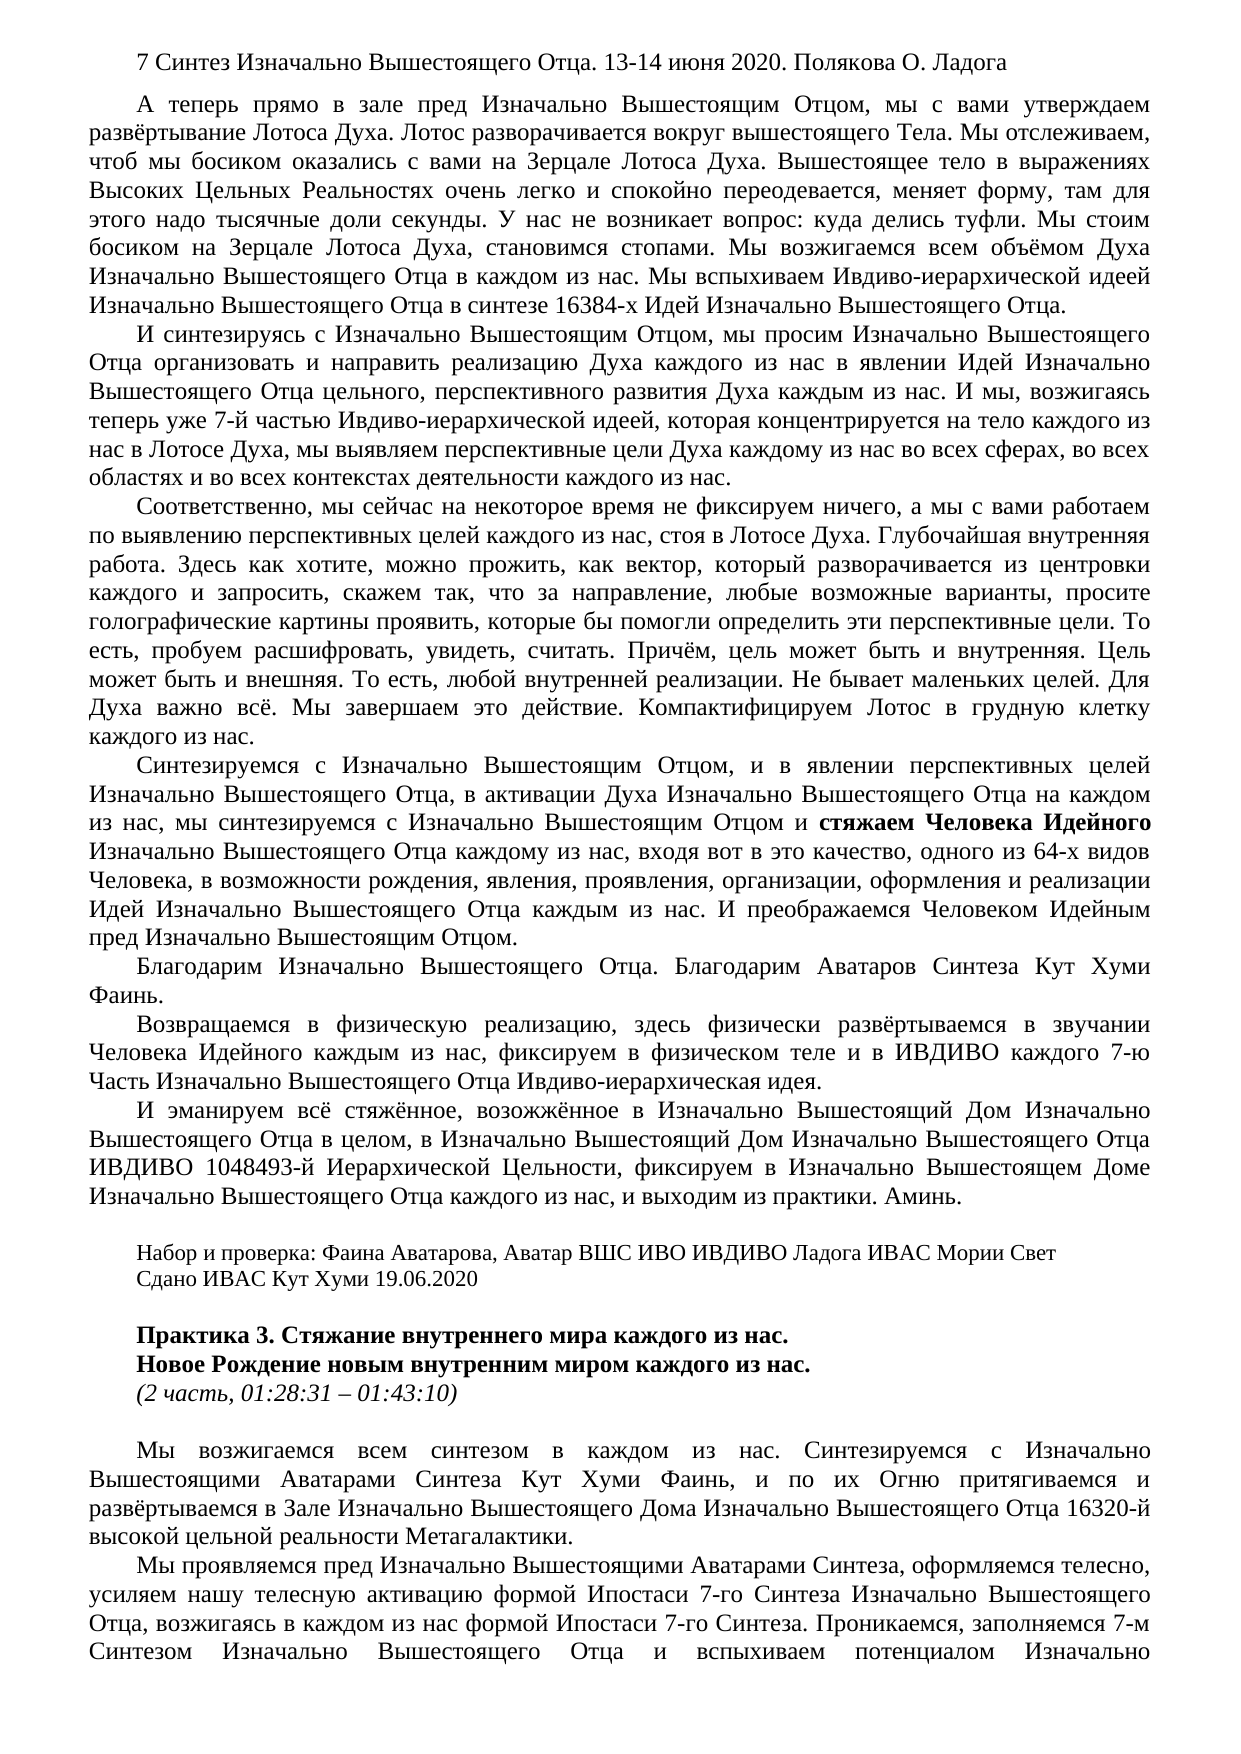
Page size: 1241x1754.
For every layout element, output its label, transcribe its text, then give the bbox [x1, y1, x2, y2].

text И синтезируясь с Изначально Вышестоящим Отцом, мы просим Изначально Вышестоящего Отца организовать и направить реализацию Духа каждого из нас в явлении Идей Изначально Вышестоящего Отца цельного, перспективного развития Духа каждым из нас. И мы, возжигаясь теперь уже 7-й частью Ивдиво-иерархической идеей, которая концентрируется на тело каждого из нас в Лотосе Духа, мы выявляем перспективные цели Духа каждому из нас во всех сферах, во всех областях и во всех контекстах деятельности каждого из нас. [89, 319, 1152, 491]
text Возвращаемся в физическую реализацию, здесь физически развёртываемся в звучании Человека Идейного каждым из нас, фиксируем в физическом теле и в ИВДИВО каждого 7-ю Часть Изначально Вышестоящего Отца Ивдиво-иерархическая идея. [89, 1009, 1152, 1095]
text (2 часть, 01:28:31 – 01:43:10) [89, 1378, 1152, 1406]
text Сдано ИВАС Кут Хуми 19.06.2020 [89, 1265, 1152, 1291]
text Благодарим Изначально Вышестоящего Отца. Благодарим Аватаров Синтеза Кут Хуми Фаинь. [89, 951, 1152, 1009]
text И эманируем всё стяжённое, возожжённое в Изначально Вышестоящий Дом Изначально Вышестоящего Отца в целом, в Изначально Вышестоящий Дом Изначально Вышестоящего Отца ИВДИВО 1048493-й Иерархической Цельности, фиксируем в Изначально Вышестоящем Доме Изначально Вышестоящего Отца каждого из нас, и выходим из практики. Аминь. [89, 1095, 1152, 1210]
text Соответственно, мы сейчас на некоторое время не фиксируем ничего, а мы с вами работаем по выявлению перспективных целей каждого из нас, стоя в Лотосе Духа. Глубочайшая внутренняя работа. Здесь как хотите, можно прожить, как вектор, который разворачивается из центровки каждого и запросить, скажем так, что за направление, любые возможные варианты, просите голографические картины проявить, которые бы помогли определить эти перспективные цели. То есть, пробуем расшифровать, увидеть, считать. Причём, цель может быть и внутренняя. Цель может быть и внешняя. То есть, любой внутренней реализации. Не бывает маленьких целей. Для Духа важно всё. Мы завершаем это действие. Компактифицируем Лотос в грудную клетку каждого из нас. [89, 491, 1152, 750]
text Мы возжигаемся всем синтезом в каждом из нас. Синтезируемся с Изначально Вышестоящими Аватарами Синтеза Кут Хуми Фаинь, и по их Огню притягиваемся и развёртываемся в Зале Изначально Вышестоящего Дома Изначально Вышестоящего Отца 16320-й высокой цельной реальности Метагалактики. [89, 1435, 1152, 1550]
text Синтезируемся с Изначально Вышестоящим Отцом, и в явлении перспективных целей Изначально Вышестоящего Отца, в активации Духа Изначально Вышестоящего Отца на каждом из нас, мы синтезируемся с Изначально Вышестоящим Отцом и стяжаем Человека Идейного Изначально Вышестоящего Отца каждому из нас, входя вот в это качество, одного из 64-х видов Человека, в возможности рождения, явления, проявления, организации, оформления и реализации Идей Изначально Вышестоящего Отца каждым из нас. И преображаемся Человеком Идейным пред Изначально Вышестоящим Отцом. [89, 750, 1152, 951]
text Набор и проверка: Фаина Аватарова, Аватар ВШС ИВО ИВДИВО Ладога ИВАС Мории Свет [89, 1239, 1152, 1265]
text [89, 1550, 1152, 1665]
text А теперь прямо в зале пред Изначально Вышестоящим Отцом, мы с вами утверждаем развёртывание Лотоса Духа. Лотос разворачивается вокруг вышестоящего Тела. Мы отслеживаем, чтоб мы босиком оказались с вами на Зерцале Лотоса Духа. Вышестоящее тело в выражениях Высоких Цельных Реальностях очень легко и спокойно переодевается, меняет форму, там для этого надо тысячные доли секунды. У нас не возникает вопрос: куда делись туфли. Мы стоим босиком на Зерцале Лотоса Духа, становимся стопами. Мы возжигаемся всем объёмом Духа Изначально Вышестоящего Отца в каждом из нас. Мы вспыхиваем Ивдиво-иерархической идеей Изначально Вышестоящего Отца в синтезе 16384-х Идей Изначально Вышестоящего Отца. [89, 89, 1152, 319]
text Новое Рождение новым внутренним миром каждого из нас. [89, 1349, 1152, 1378]
text Практика 3. Стяжание внутреннего мира каждого из нас. [89, 1320, 1152, 1349]
